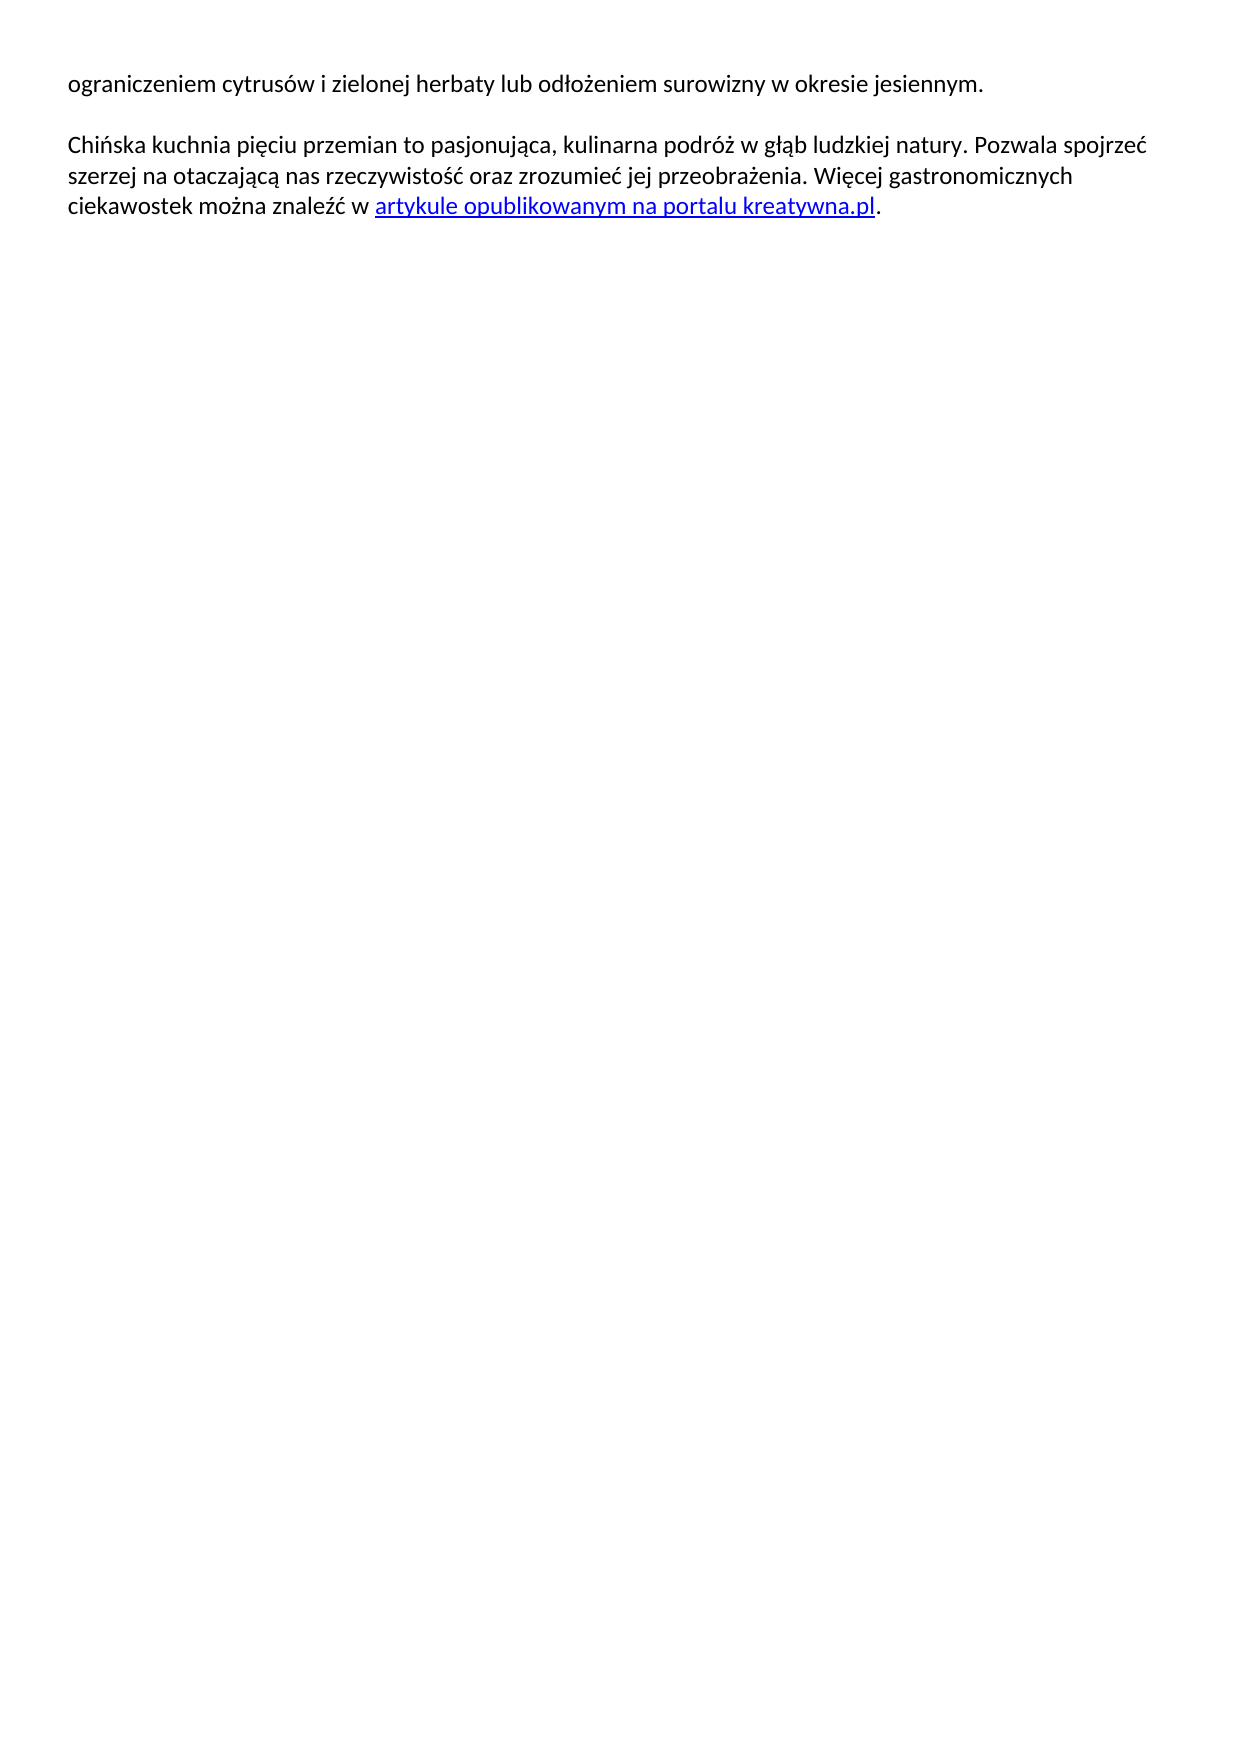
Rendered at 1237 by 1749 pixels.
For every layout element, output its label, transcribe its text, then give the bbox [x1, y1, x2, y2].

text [68, 68, 1169, 98]
text Chińska kuchnia pięciu przemian to pasjonująca, kulinarna podróż w głąb ludzkiej natury. Pozwala spojrzeć szerzej na otaczającą nas rzeczywistość oraz zrozumieć jej przeobrażenia. Więcej gastronomicznych ciekawostek można znaleźć w artykule opublikowanym na portalu kreatywna.pl. [68, 129, 1169, 221]
